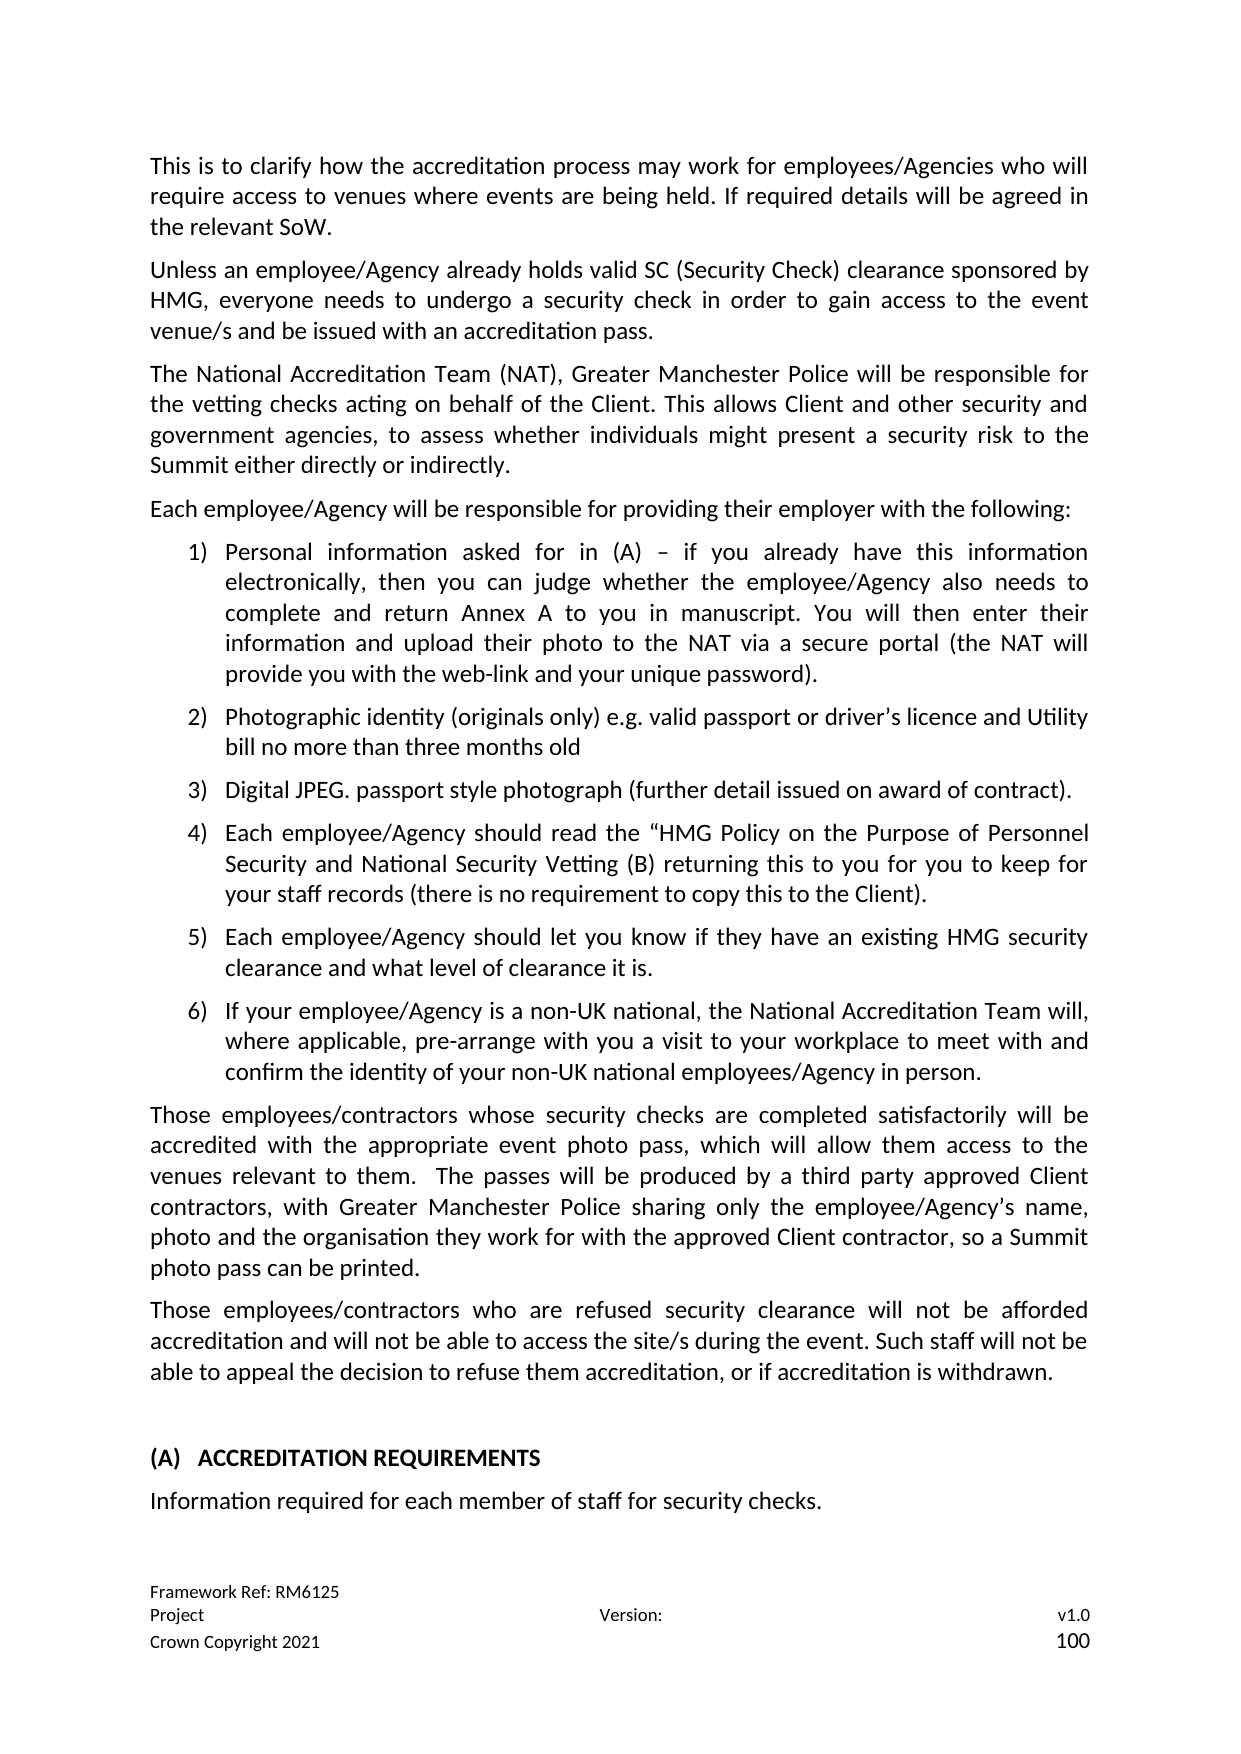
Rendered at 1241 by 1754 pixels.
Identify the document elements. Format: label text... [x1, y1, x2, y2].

text Those employees/contractors who are refused security clearance will not be afforded accreditation and will not be able to access the site/s during the event. Such staff will not be able to appeal the decision to refuse them accreditation, or if accreditation is withdrawn. [150, 1295, 1090, 1386]
text Information required for each member of staff for security checks. [150, 1485, 1090, 1515]
list If your employee/Agency is a non-UK national, the National Accreditation Team will, where applicable, pre-arrange with you a visit to your workplace to meet with and confirm the identity of your non-UK national employees/Agency in person. [187, 995, 1090, 1087]
text The National Accreditation Team (NAT), Greater Manchester Police will be responsible for the vetting checks acting on behalf of the Client. This allows Client and other security and government agencies, to assess whether individuals might present a security risk to the Summit either directly or indirectly. [150, 358, 1090, 480]
text (A) ACCREDITATION REQUIREMENTS [150, 1442, 1090, 1472]
list Photographic identity (originals only) e.g. valid passport or driver’s licence and Utility bill no more than three months old [187, 701, 1090, 762]
text Each employee/Agency will be responsible for providing their employer with the following: [150, 493, 1090, 523]
text Those employees/contractors whose security checks are completed satisfactorily will be accredited with the appropriate event photo pass, which will allow them access to the venues relevant to them. The passes will be produced by a third party approved Client contractors, with Greater Manchester Police sharing only the employee/Agency’s name, photo and the organisation they work for with the approved Client contractor, so a Summit photo pass can be printed. [150, 1099, 1090, 1282]
list Digital JPEG. passport style photograph (further detail issued on award of contract). [187, 774, 1090, 805]
list Each employee/Agency should let you know if they have an existing HMG security clearance and what level of clearance it is. [187, 921, 1090, 982]
text Unless an employee/Agency already holds valid SC (Security Check) clearance sponsored by HMG, everyone needs to undergo a security check in order to gain access to the event venue/s and be issued with an accreditation pass. [150, 254, 1090, 346]
text This is to clarify how the accreditation process may work for employees/Agencies who will require access to venues where events are being held. If required details will be agreed in the relevant SoW. [150, 150, 1090, 242]
list Personal information asked for in (A) – if you already have this information electronically, then you can judge whether the employee/Agency also needs to complete and return Annex A to you in manuscript. You will then enter their information and upload their photo to the NAT via a secure portal (the NAT will provide you with the web-link and your unique password). [187, 536, 1090, 688]
list Each employee/Agency should read the “HMG Policy on the Purpose of Personnel Security and National Security Vetting (B) returning this to you for you to keep for your staff records (there is no requirement to copy this to the Client). [187, 817, 1090, 909]
